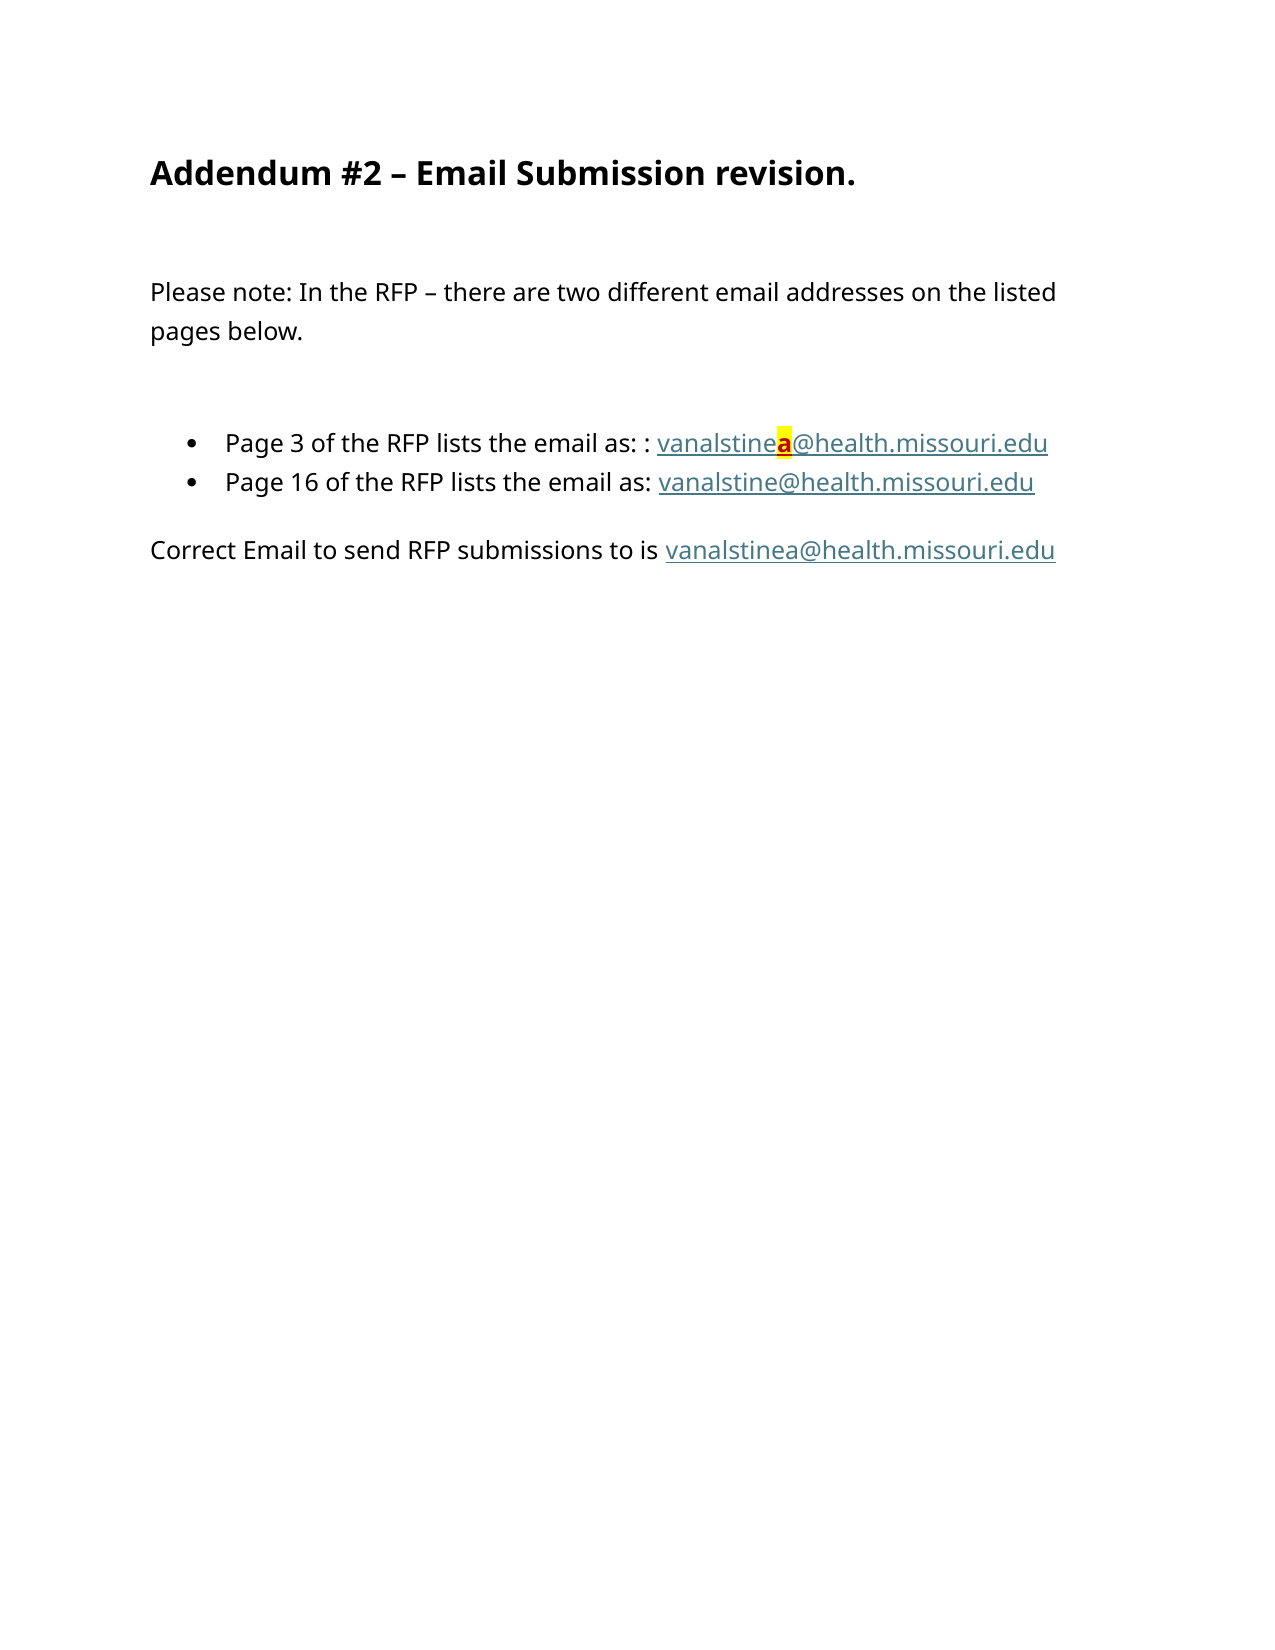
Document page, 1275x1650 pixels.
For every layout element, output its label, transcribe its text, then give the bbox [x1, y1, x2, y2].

text Addendum #2 – Email Submission revision. [150, 150, 1125, 195]
text Please note: In the RFP – there are two different email addresses on the listed pages below. [150, 275, 1125, 348]
list Page 3 of the RFP lists the email as: : vanalstinea@health.missouri.edu [792, 426, 1125, 459]
list Page 16 of the RFP lists the email as: vanalstine@health.missouri.edu [187, 465, 1125, 499]
list Page 3 of the RFP lists the email as: : vanalstinea@health.missouri.edu [187, 426, 777, 459]
text Correct Email to send RFP submissions to is vanalstinea@health.missouri.edu [150, 533, 1125, 567]
